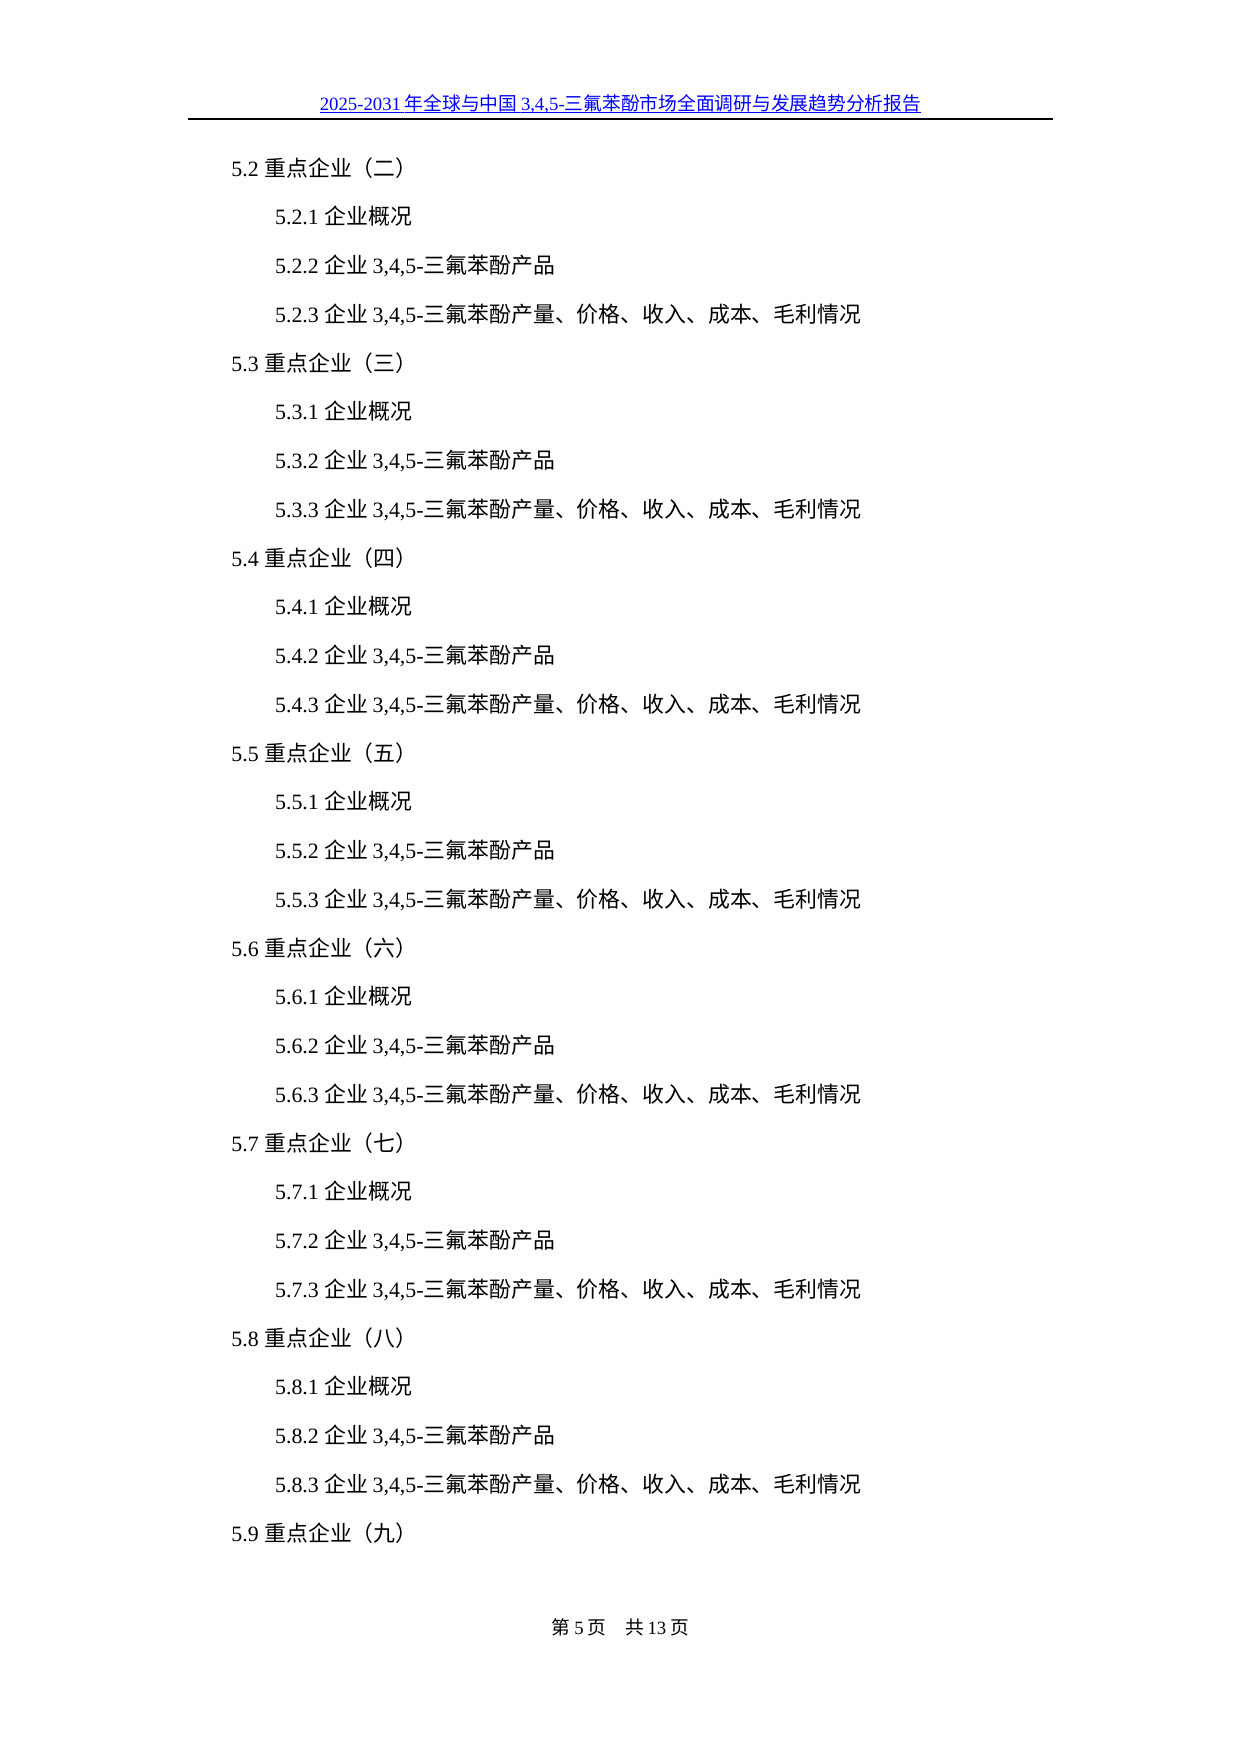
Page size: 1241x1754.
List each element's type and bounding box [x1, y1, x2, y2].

text [187, 150, 1053, 1548]
